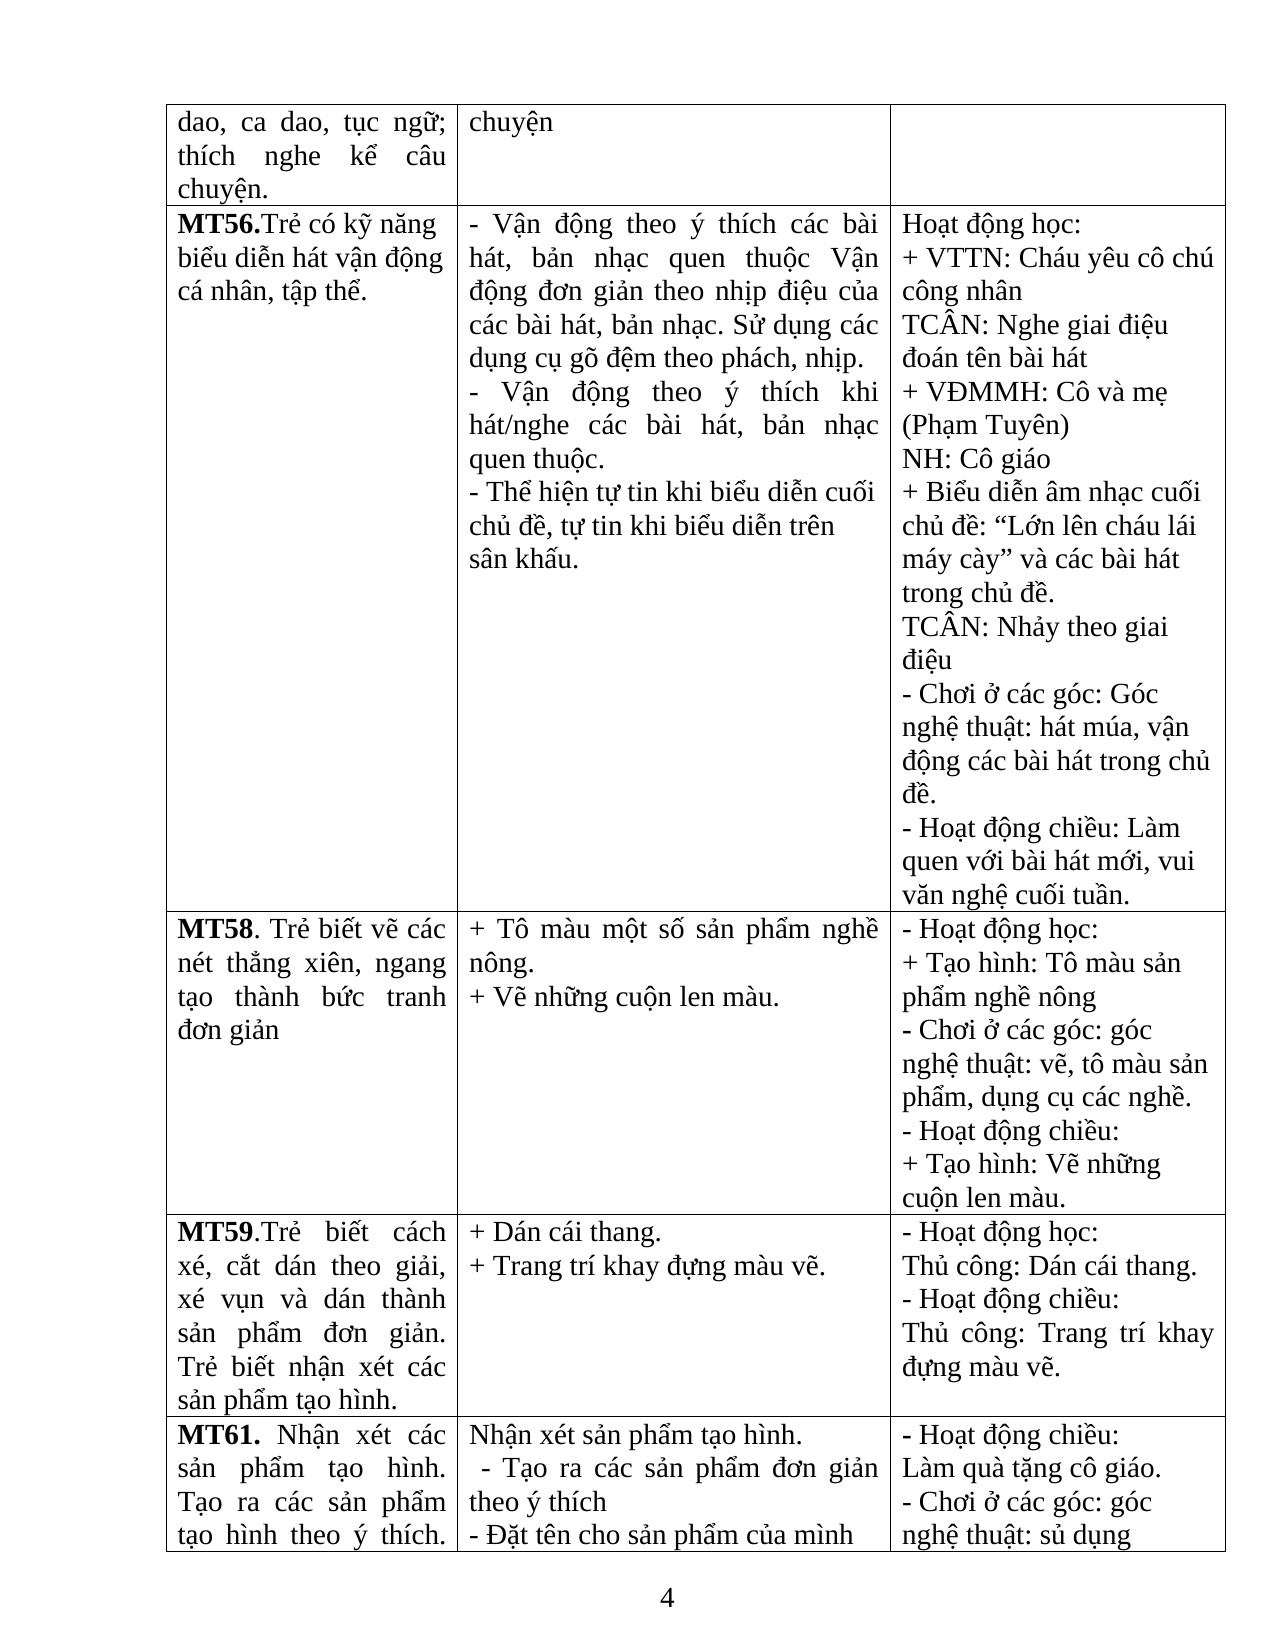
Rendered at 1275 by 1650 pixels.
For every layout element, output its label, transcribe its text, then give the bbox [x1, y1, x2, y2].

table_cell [458, 105, 890, 205]
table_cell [891, 1417, 1225, 1551]
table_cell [167, 105, 457, 205]
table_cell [167, 1417, 457, 1551]
table_cell + Dán cái thang. + Trang trí khay đựng màu vẽ. [458, 1215, 890, 1416]
table_cell + Tô màu một số sản phẩm nghề nông. + Vẽ những cuộn len màu. [458, 912, 890, 1213]
table_cell MT58. Trẻ biết vẽ các nét thẳng xiên, ngang tạo thành bức tranh đơn giản [167, 912, 457, 1213]
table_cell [458, 1417, 890, 1551]
table_cell - Hoạt động học: + Tạo hình: Tô màu sản phẩm nghề nông - Chơi ở các góc: góc nghệ thuật: vẽ, tô màu sản phẩm, dụng cụ các nghề. - Hoạt động chiều: + Tạo hình: Vẽ những cuộn len màu. [891, 912, 1225, 1213]
table_cell - Vận động theo ý thích các bài hát, bản nhạc quen thuộc Vận động đơn giản theo nhịp điệu của các bài hát, bản nhạc. Sử dụng các dụng cụ gõ đệm theo phách, nhịp. - Vận động theo ý thích khi hát/nghe các bài hát, bản nhạc quen thuộc. - Thể hiện tự tin khi biểu diễn cuối chủ đề, tự tin khi biểu diễn trên sân khấu. [458, 206, 890, 911]
table_cell Hoạt động học: + VTTN: Cháu yêu cô chú công nhân TCÂN: Nghe giai điệu đoán tên bài hát + VĐMMH: Cô và mẹ (Phạm Tuyên) NH: Cô giáo + Biểu diễn âm nhạc cuối chủ đề: “Lớn lên cháu lái máy cày” và các bài hát trong chủ đề. TCÂN: Nhảy theo giai điệu - Chơi ở các góc: Góc nghệ thuật: hát múa, vận động các bài hát trong chủ đề. - Hoạt động chiều: Làm quen với bài hát mới, vui văn nghệ cuối tuần. [891, 206, 1225, 911]
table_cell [891, 105, 1225, 205]
table_cell MT56.Trẻ có kỹ năng biểu diễn hát vận động cá nhân, tập thể. [167, 206, 457, 911]
table_cell - Hoạt động học: Thủ công: Dán cái thang. - Hoạt động chiều: Thủ công: Trang trí khay đựng màu vẽ. [891, 1215, 1225, 1416]
table_cell MT59.Trẻ biết cách xé, cắt dán theo giải, xé vụn và dán thành sản phẩm đơn giản. Trẻ biết nhận xét các sản phẩm tạo hình. [167, 1215, 457, 1416]
